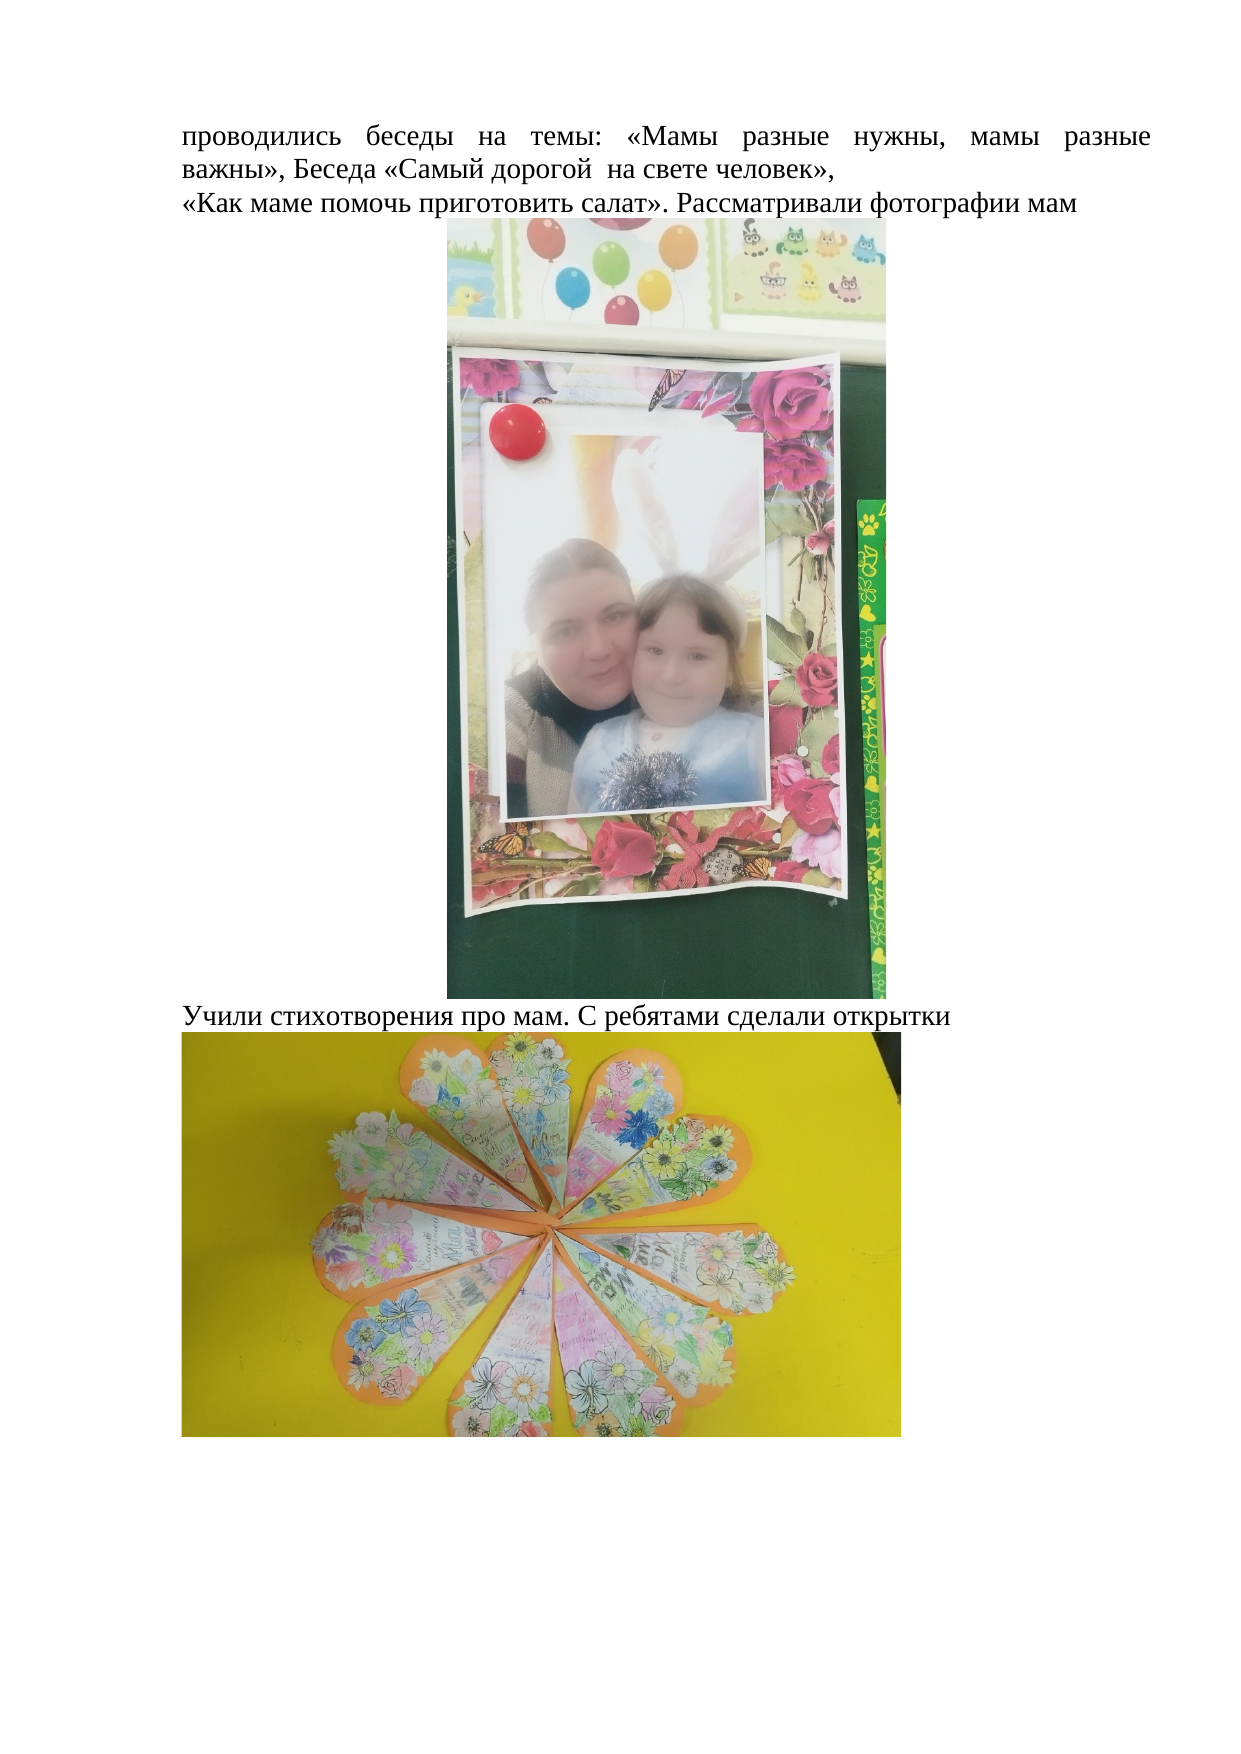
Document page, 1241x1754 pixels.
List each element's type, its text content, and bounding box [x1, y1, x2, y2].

picture [447, 218, 887, 999]
picture [181, 1032, 902, 1437]
text Учили стихотворения про мам. С ребятами сделали открытки [182, 998, 1152, 1032]
text «Как маме помочь приготовить салат». Рассматривали фотографии мам [182, 185, 1152, 219]
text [182, 118, 1152, 185]
